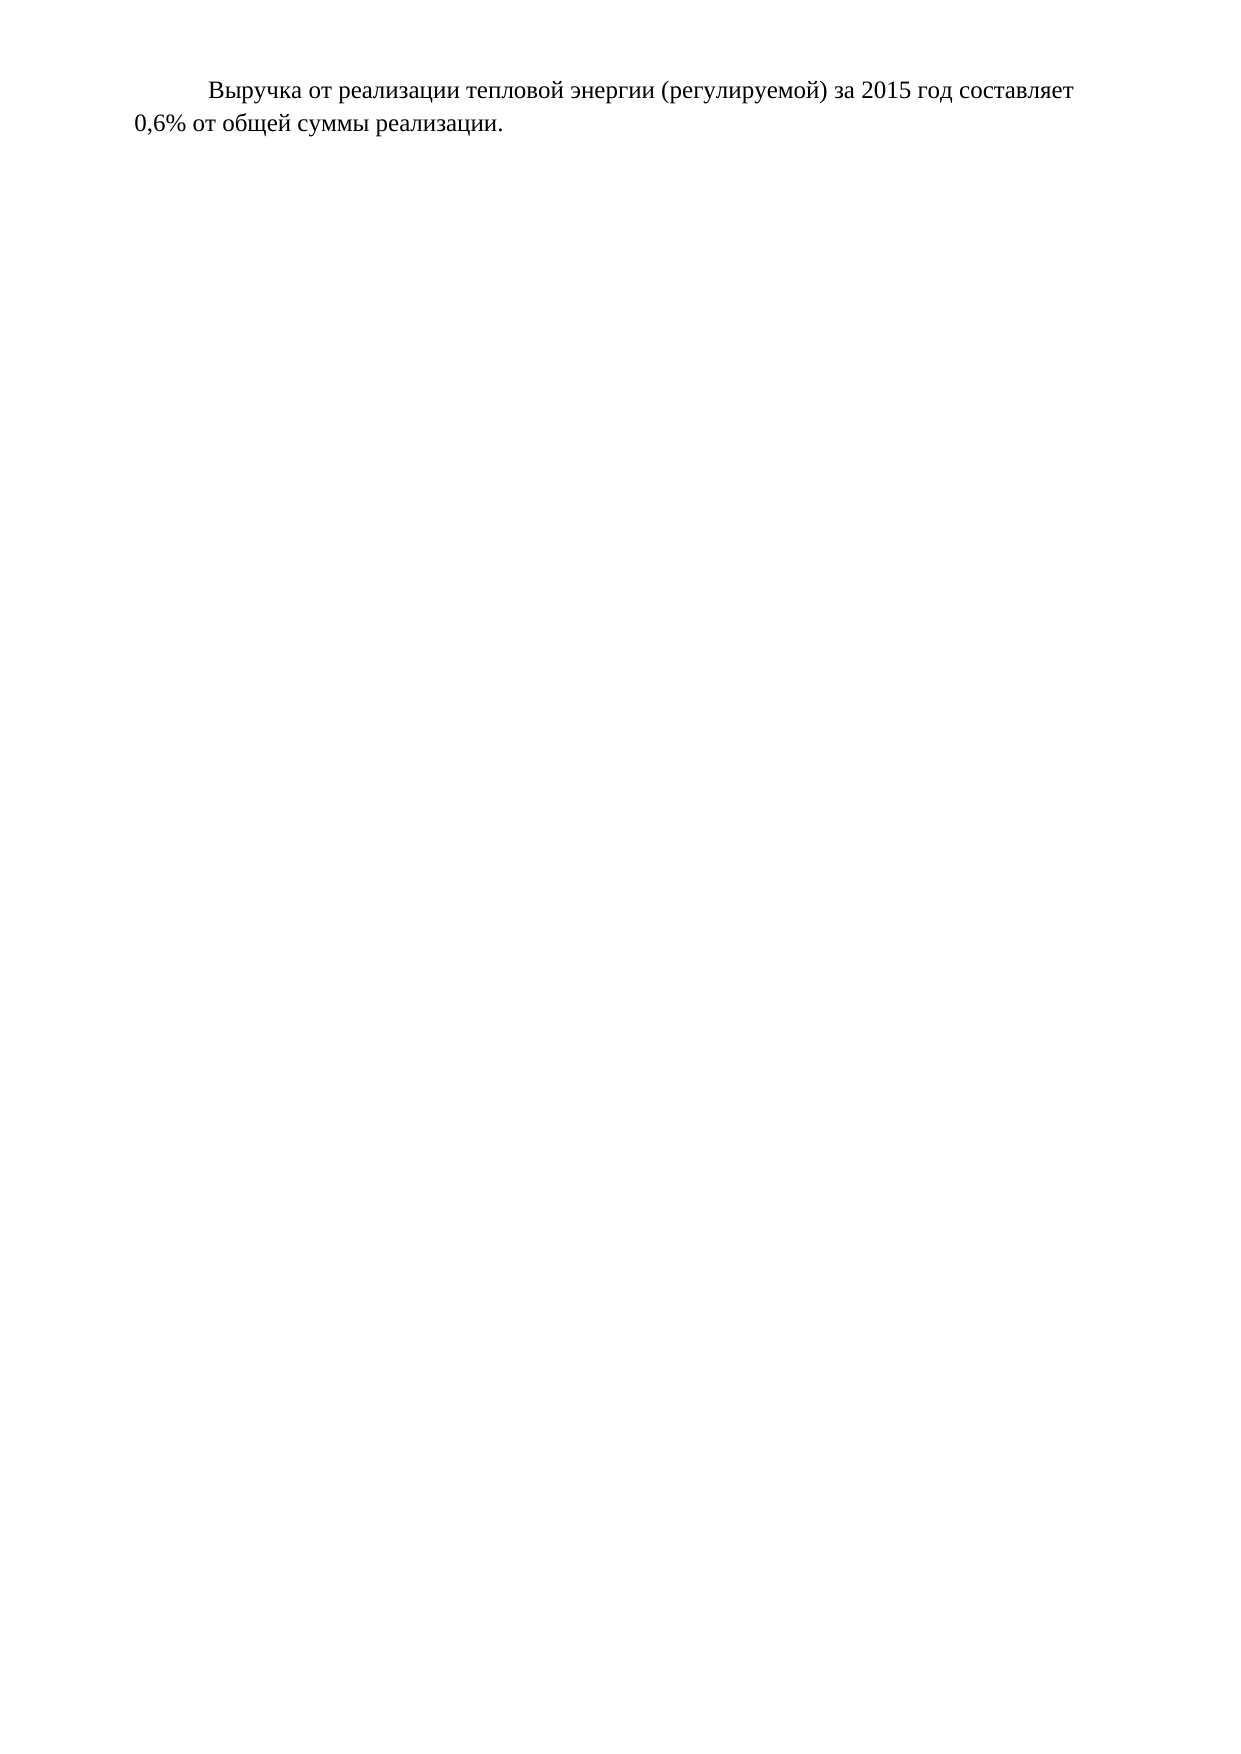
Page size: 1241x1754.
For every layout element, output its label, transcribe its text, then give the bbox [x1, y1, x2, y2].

text Выручка от реализации тепловой энергии (регулируемой) за 2015 год составляет 0,6% от общей суммы реализации. [134, 75, 1079, 137]
